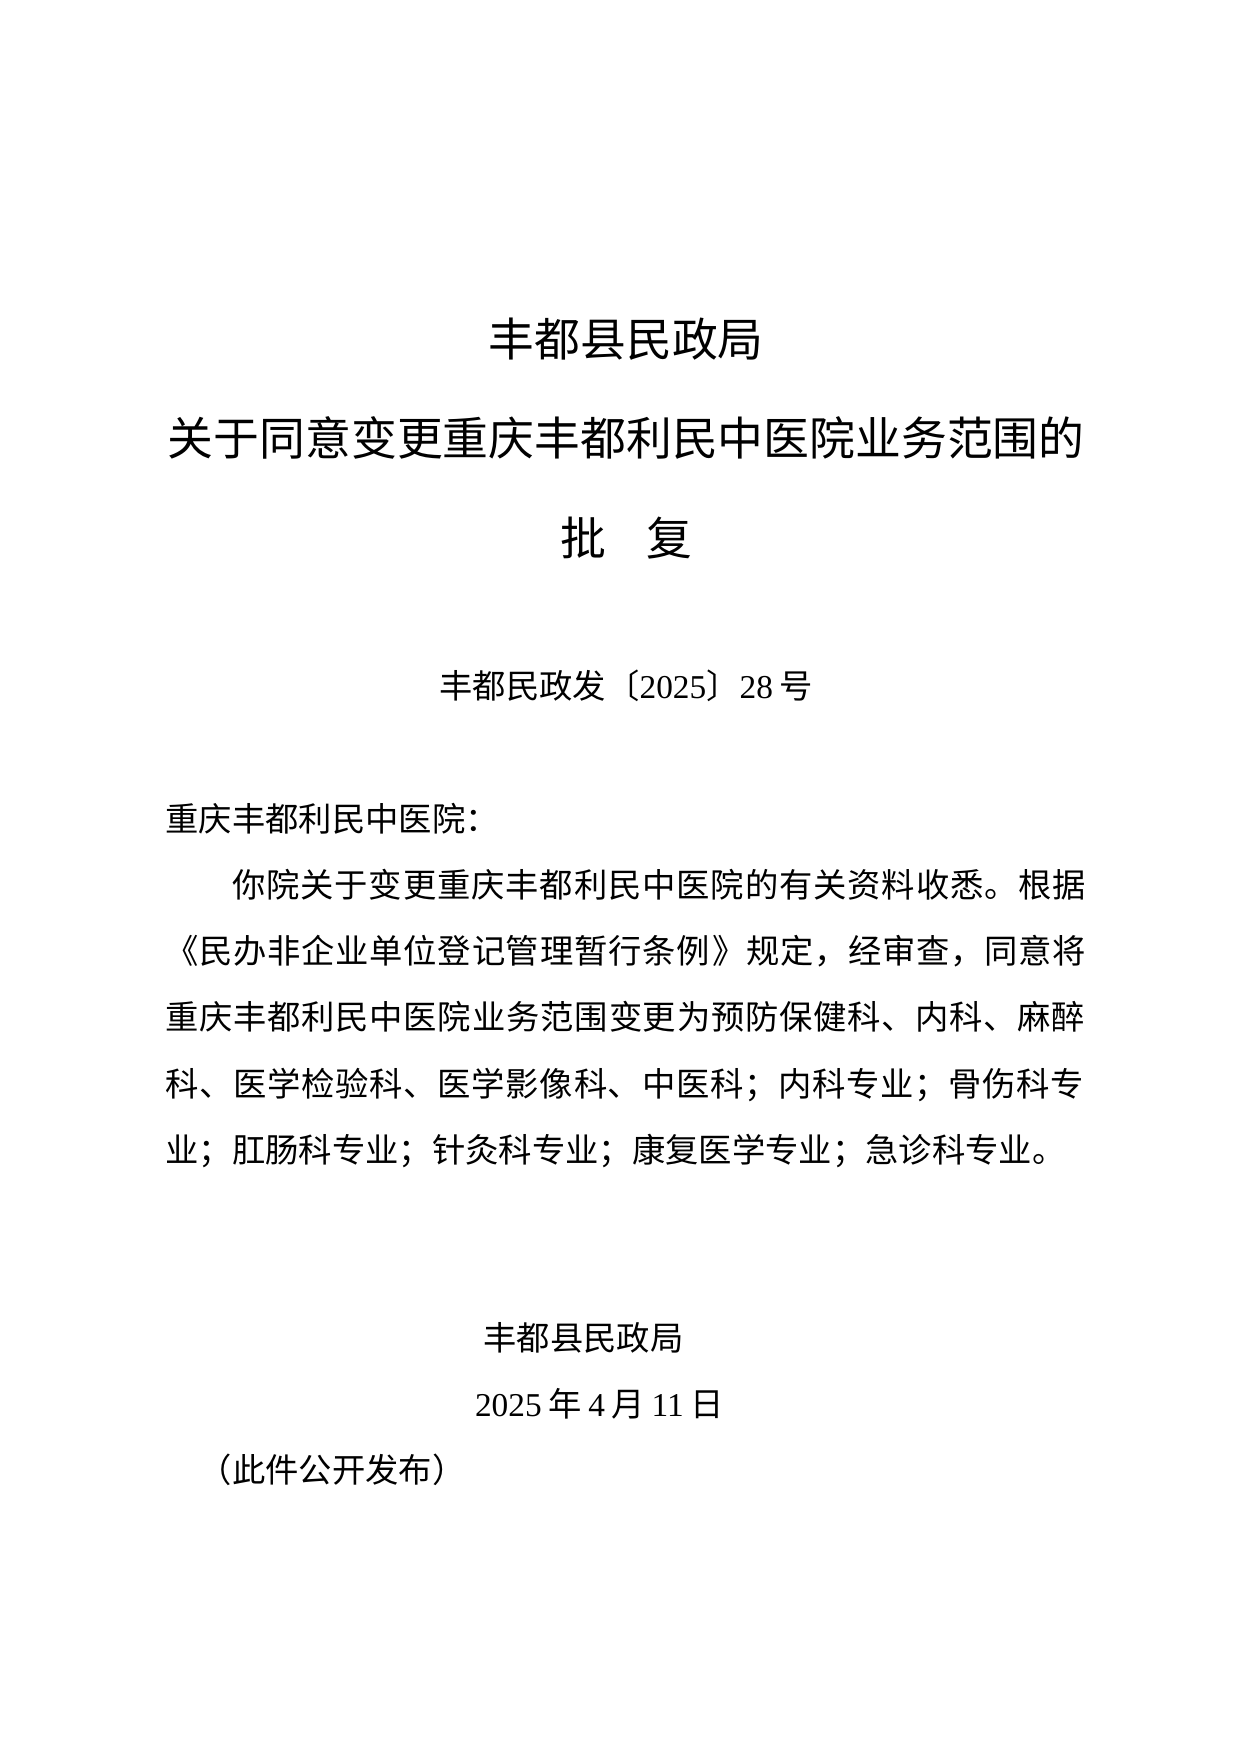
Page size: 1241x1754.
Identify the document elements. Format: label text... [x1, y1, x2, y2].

text 你院关于变更重庆丰都利民中医院的有关资料收悉。根据《民办非企业单位登记管理暂行条例》规定，经审查，同意将重庆丰都利民中医院业务范围变更为预防保健科、内科、麻醉科、医学检验科、医学影像科、中医科；内科专业；骨伤科专业；肛肠科专业；针灸科专业；康复医学专业；急诊科专业。 [165, 850, 1087, 1181]
text 重庆丰都利民中医院： [165, 783, 1087, 850]
text 2025年4月11日 [165, 1369, 1087, 1435]
text （此件公开发布） [165, 1435, 1087, 1501]
text 关于同意变更重庆丰都利民中医院业务范围的 [165, 386, 1087, 485]
text 丰都县民政局 [165, 287, 1087, 386]
text 批 复 [165, 485, 1087, 585]
text 丰都民政发〔2025〕28号 [165, 651, 1087, 717]
text 丰都县民政局 [165, 1302, 1087, 1369]
